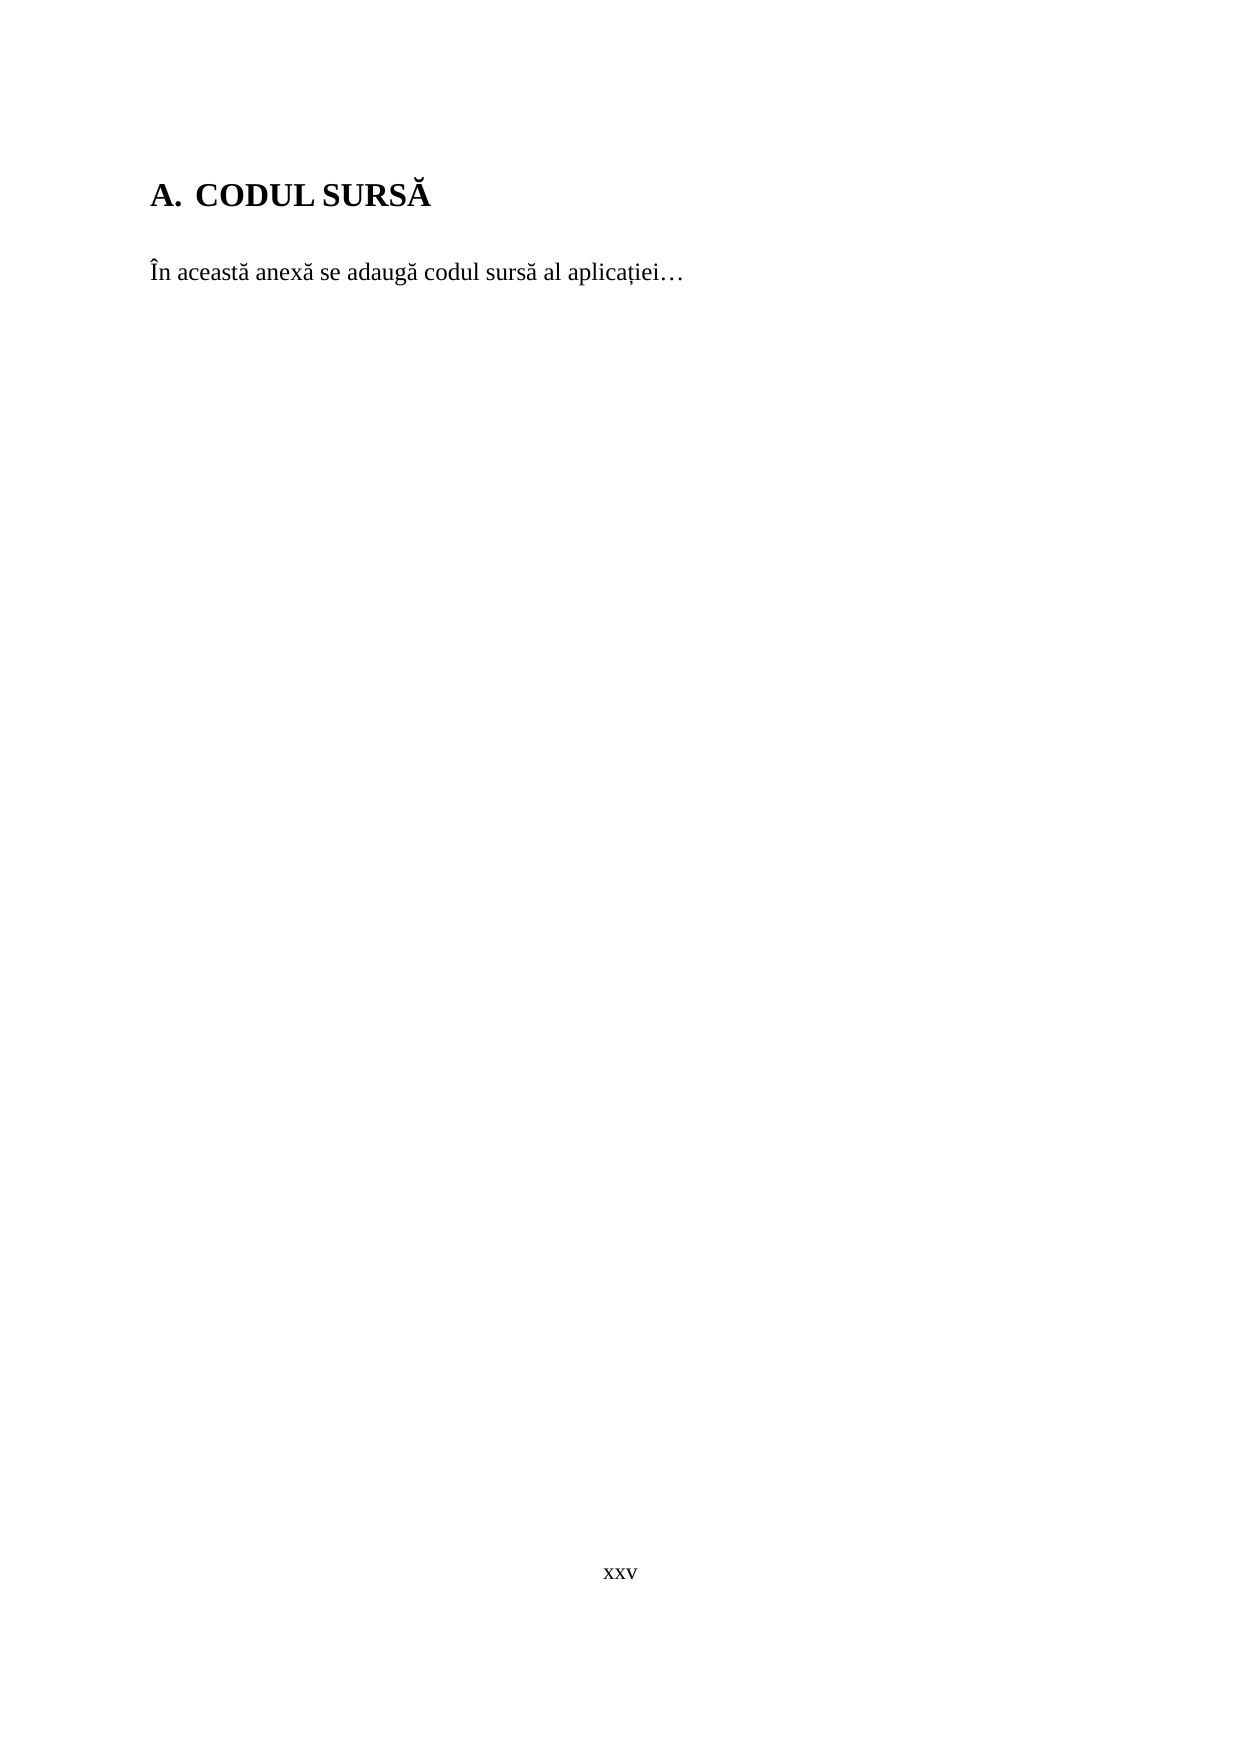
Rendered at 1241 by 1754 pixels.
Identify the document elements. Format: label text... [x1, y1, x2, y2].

subtitle Codul sursă [150, 175, 1090, 213]
text În această anexă se adaugă codul sursă al aplicației… [150, 257, 1090, 286]
